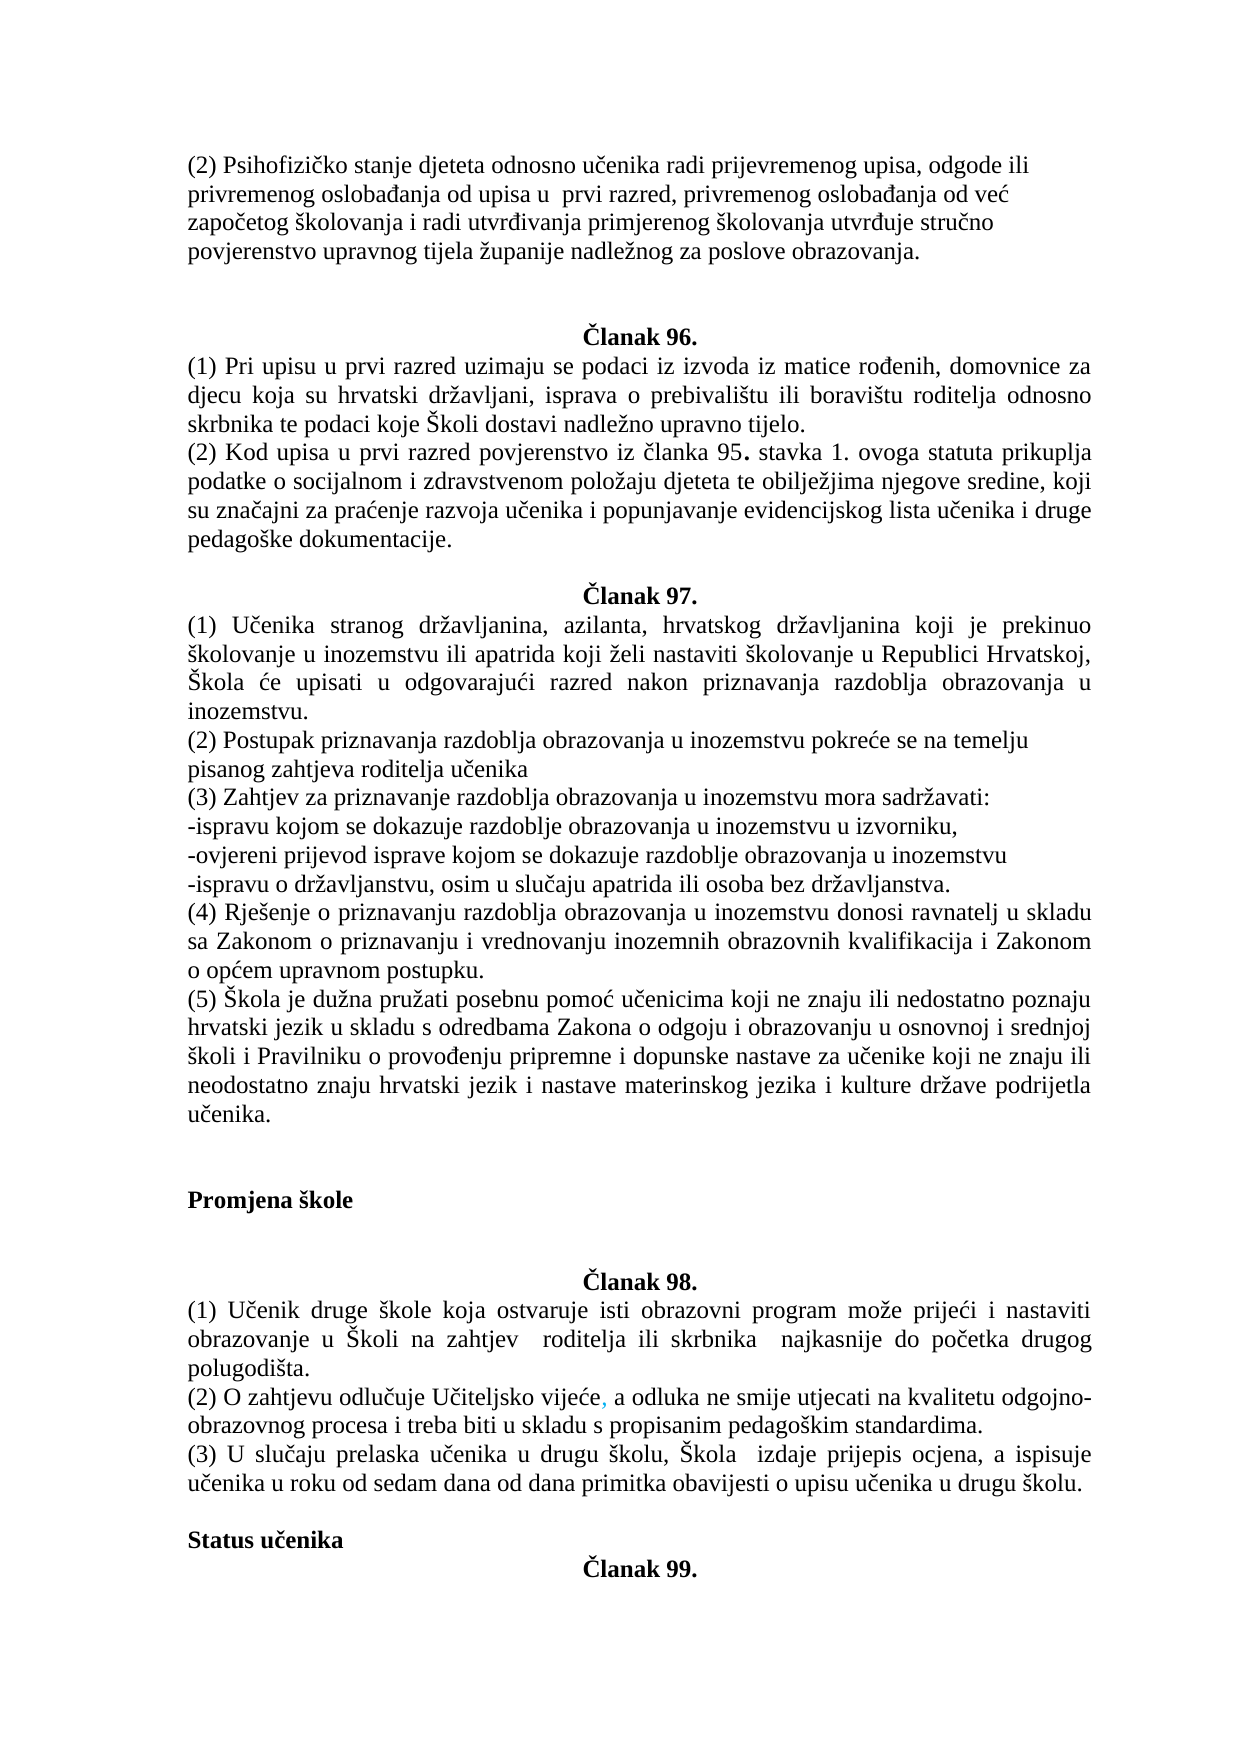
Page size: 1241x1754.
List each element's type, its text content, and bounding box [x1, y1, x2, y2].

text (4) Rješenje o priznavanju razdoblja obrazovanja u inozemstvu donosi ravnatelj u skladu sa Zakonom o priznavanju i vrednovanju inozemnih obrazovnih kvalifikacija i Zakonom o općem upravnom postupku. [187, 897, 1092, 984]
text (1) Pri upisu u prvi razred uzimaju se podaci iz izvoda iz matice rođenih, domovnice za djecu koja su hrvatski državljani, isprava o prebivalištu ili boravištu roditelja odnosno skrbnika te podaci koje Školi dostavi nadležno upravno tijelo. [187, 351, 1092, 437]
text Članak 97. [187, 581, 1092, 610]
text (1) Učenika stranog državljanina, azilanta, hrvatskog državljanina koji je prekinuo školovanje u inozemstvu ili apatrida koji želi nastaviti školovanje u Republici Hrvatskoj, Škola će upisati u odgovarajući razred nakon priznavanja razdoblja obrazovanja u inozemstvu. [187, 610, 1092, 725]
text Članak 96. [187, 322, 1092, 351]
text Članak 98. [187, 1267, 1092, 1295]
text Status učenika [187, 1525, 1092, 1554]
text (3) Zahtjev za priznavanje razdoblja obrazovanja u inozemstvu mora sadržavati: -ispravu kojom se dokazuje razdoblje obrazovanja u inozemstvu u izvorniku, -ovjereni prijevod isprave kojom se dokazuje razdoblje obrazovanja u inozemstvu -ispravu o državljanstvu, osim u slučaju apatrida ili osoba bez državljanstva. [187, 782, 1092, 897]
text (2) O zahtjevu odlučuje Učiteljsko vijeće, a odluka ne smije utjecati na kvalitetu odgojno-obrazovnog procesa i treba biti u skladu s propisanim pedagoškim standardima. [187, 1382, 1092, 1439]
text (2) Postupak priznavanja razdoblja obrazovanja u inozemstvu pokreće se na temelju pisanog zahtjeva roditelja učenika [187, 725, 1092, 782]
text (5) Škola je dužna pružati posebnu pomoć učenicima koji ne znaju ili nedostatno poznaju hrvatski jezik u skladu s odredbama Zakona o odgoju i obrazovanju u osnovnoj i srednjoj školi i Pravilniku o provođenju pripremne i dopunske nastave za učenike koji ne znaju ili neodostatno znaju hrvatski jezik i nastave materinskog jezika i kulture države podrijetla učenika. [187, 984, 1092, 1127]
text (3) U slučaju prelaska učenika u drugu školu, Škola izdaje prijepis ocjena, a ispisuje učenika u roku od sedam dana od dana primitka obavijesti o upisu učenika u drugu školu. [187, 1439, 1092, 1497]
text Članak 99. [187, 1554, 1092, 1583]
text Promjena škole [187, 1185, 1092, 1214]
text (2) Psihofizičko stanje djeteta odnosno učenika radi prijevremenog upisa, odgode ili privremenog oslobađanja od upisa u prvi razred, privremenog oslobađanja od već započetog školovanja i radi utvrđivanja primjerenog školovanja utvrđuje stručno povjerenstvo upravnog tijela županije nadležnog za poslove obrazovanja. [187, 150, 1092, 265]
text (1) Učenik druge škole koja ostvaruje isti obrazovni program može prijeći i nastaviti obrazovanje u Školi na zahtjev roditelja ili skrbnika najkasnije do početka drugog polugodišta. [187, 1295, 1092, 1382]
text (2) Kod upisa u prvi razred povjerenstvo iz članka 95. stavka 1. ovoga statuta prikuplja podatke o socijalnom i zdravstvenom položaju djeteta te obilježjima njegove sredine, koji su značajni za praćenje razvoja učenika i popunjavanje evidencijskog lista učenika i druge pedagoške dokumentacije. [187, 437, 1092, 552]
